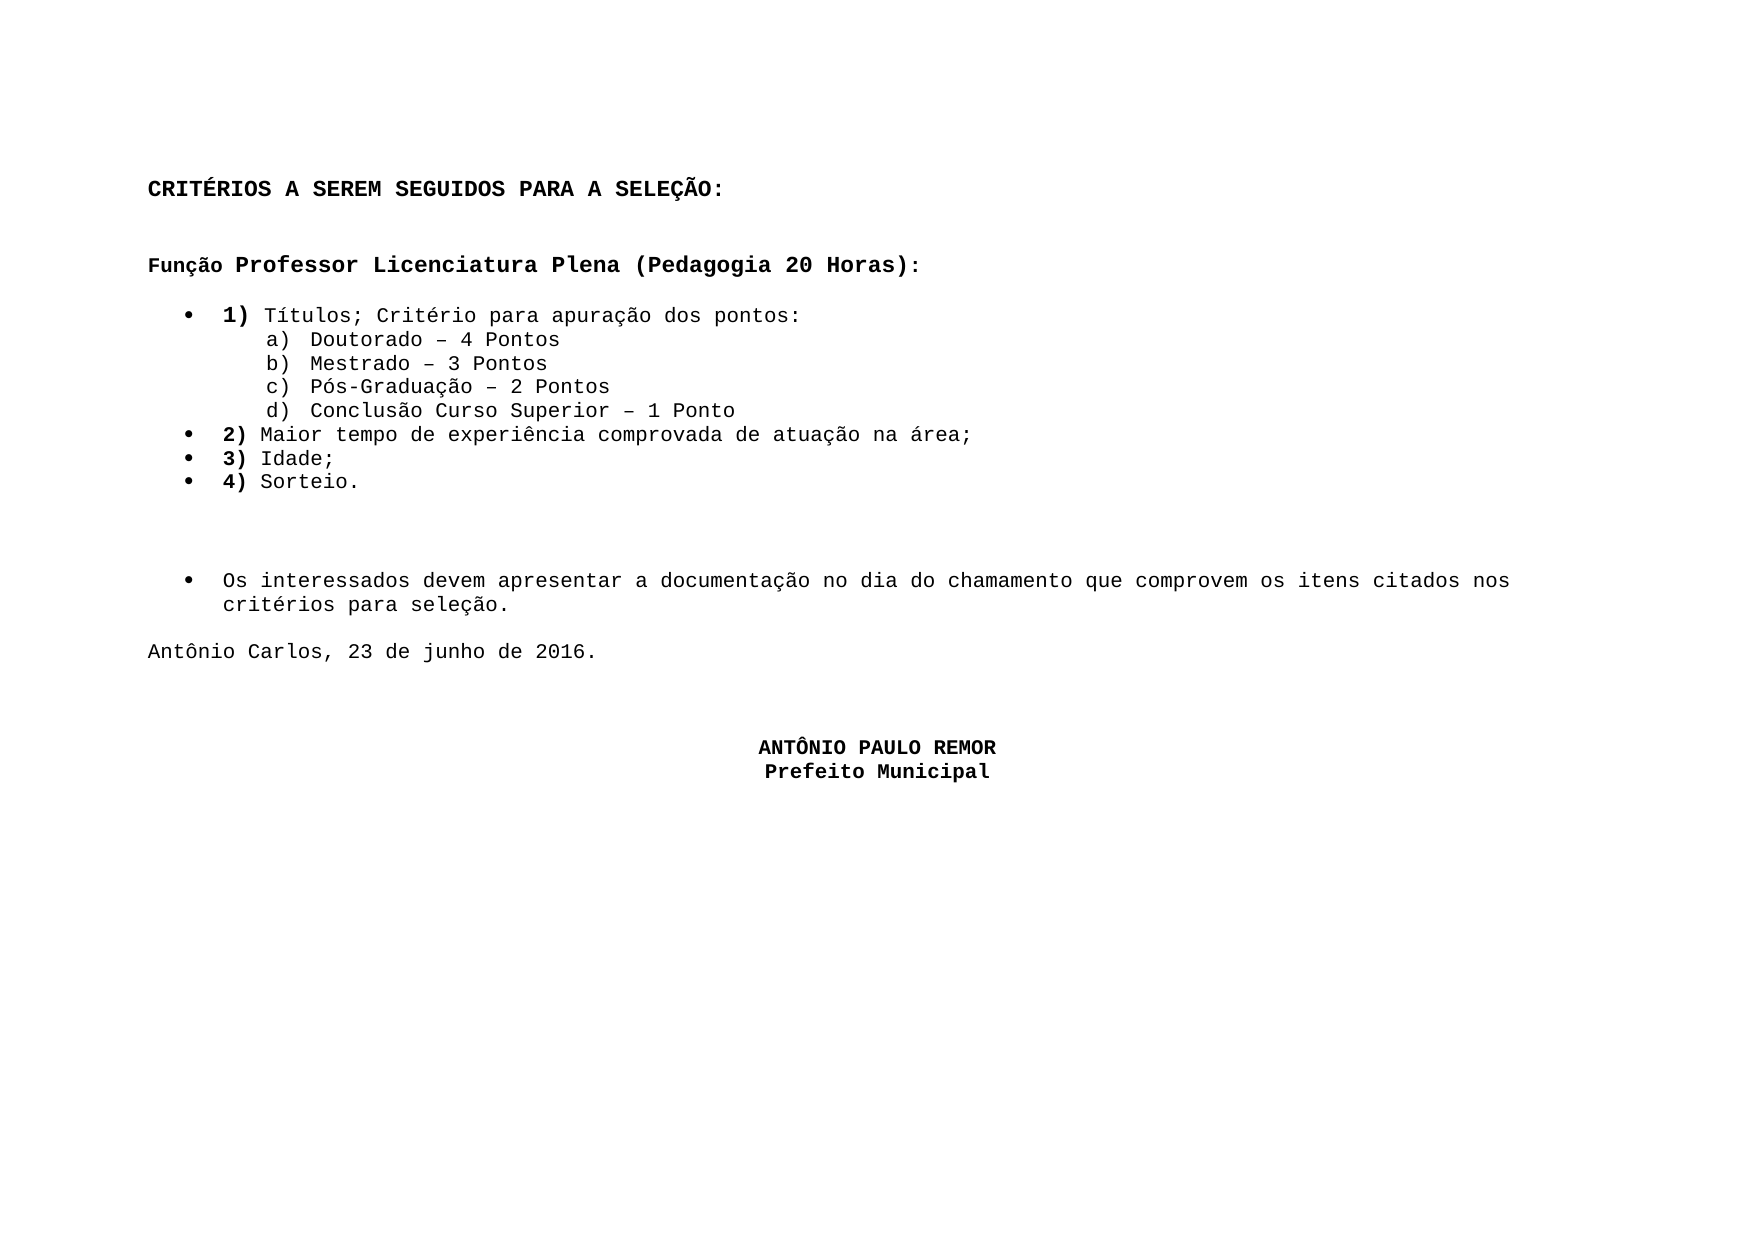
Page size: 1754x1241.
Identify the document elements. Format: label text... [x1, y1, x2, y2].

text Prefeito Municipal [148, 761, 1606, 784]
text CRITÉRIOS A SEREM SEGUIDOS PARA A SELEÇÃO: [148, 177, 1606, 203]
list Doutorado – 4 Pontos [266, 329, 1606, 353]
list 1) Títulos; Critério para apuração dos pontos: [185, 303, 1606, 329]
text Antônio Carlos, 23 de junho de 2016. [148, 641, 1606, 665]
text Função Professor Licenciatura Plena (Pedagogia 20 Horas): [148, 254, 1606, 280]
list 3) Idade; [185, 447, 1606, 471]
list Conclusão Curso Superior – 1 Ponto [266, 400, 1606, 424]
list 4) Sorteio. [185, 471, 1606, 495]
list Os interessados devem apresentar a documentação no dia do chamamento que comprovem os itens citados nos critérios para seleção. [185, 570, 1606, 617]
list 2) Maior tempo de experiência comprovada de atuação na área; [185, 424, 1606, 447]
list Mestrado – 3 Pontos [266, 353, 1606, 377]
list Pós-Graduação – 2 Pontos [266, 377, 1606, 400]
text ANTÔNIO PAULO REMOR [148, 737, 1606, 761]
